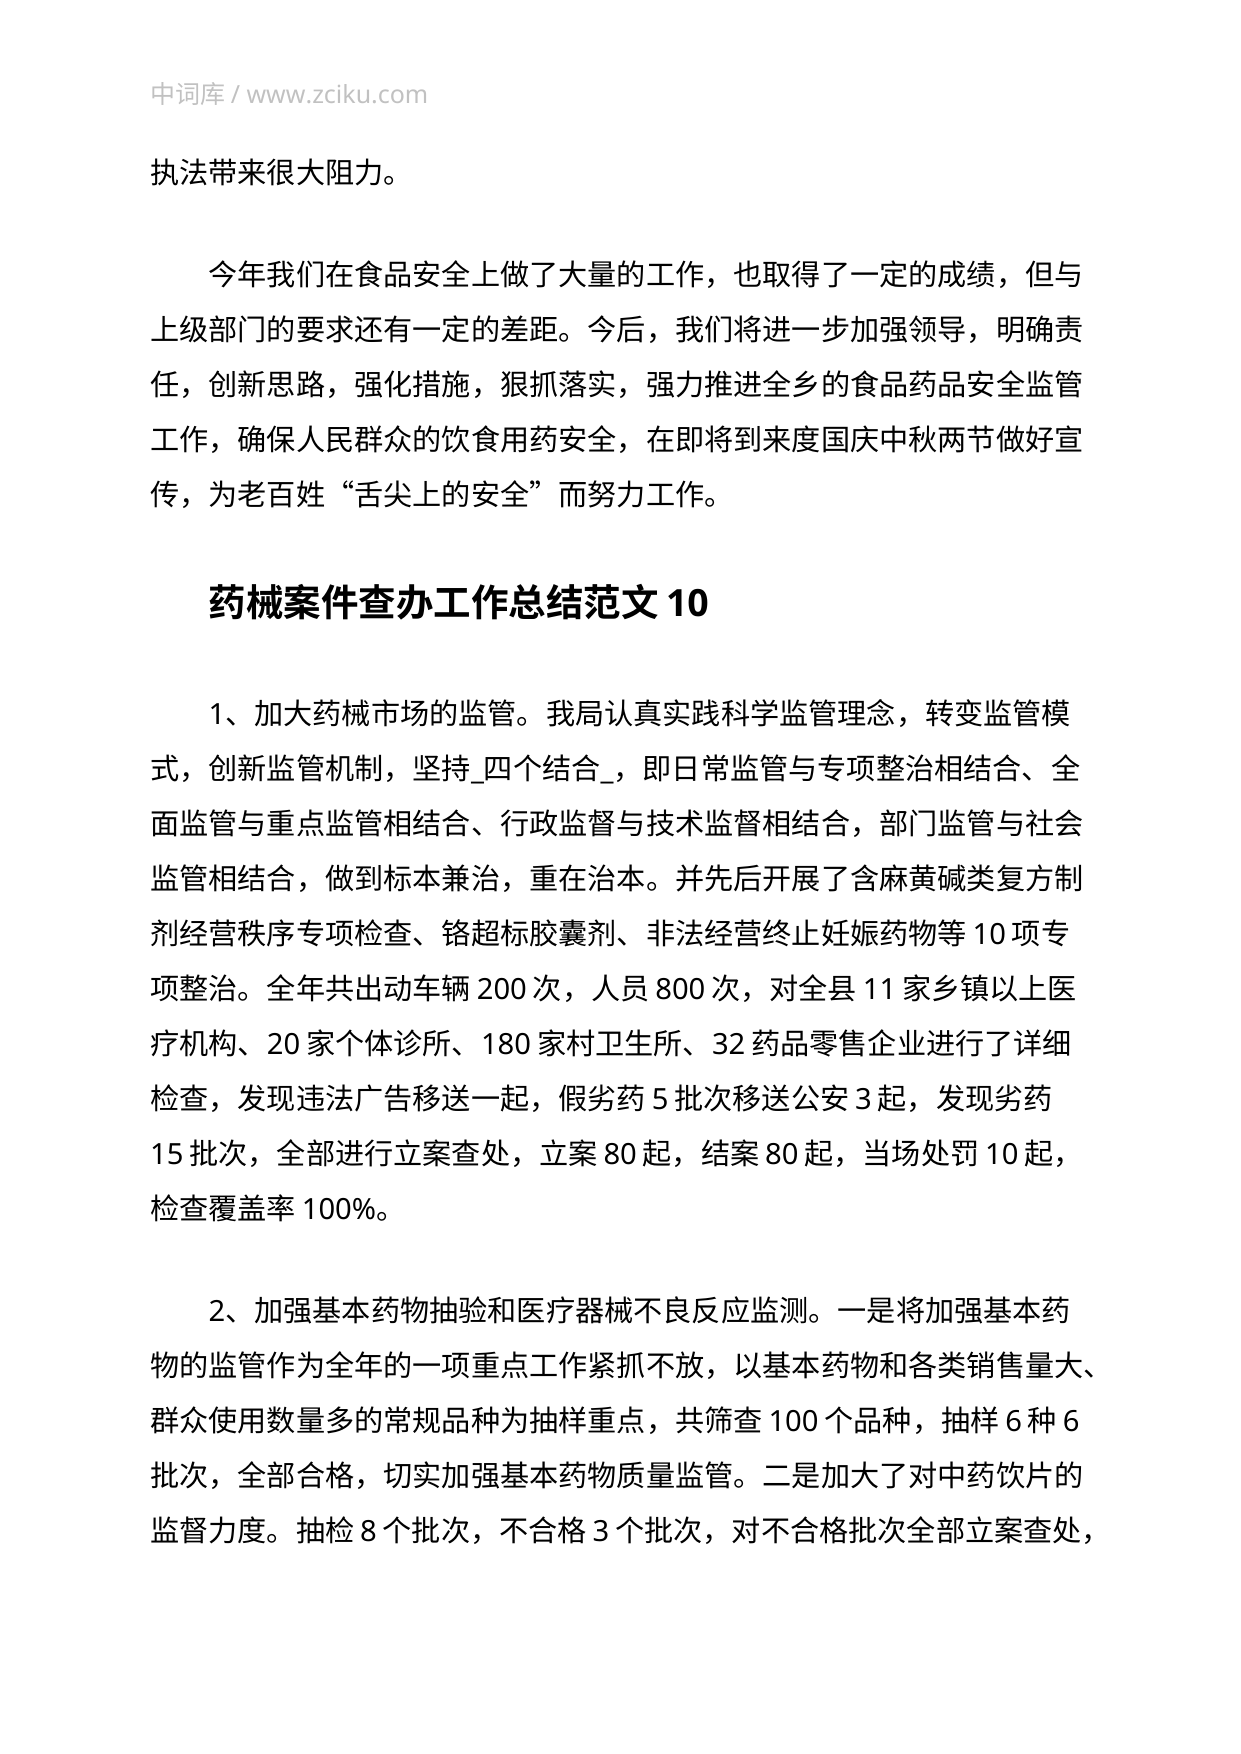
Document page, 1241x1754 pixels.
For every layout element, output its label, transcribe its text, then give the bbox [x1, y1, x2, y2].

text 药械案件查办工作总结范文10 [150, 573, 1090, 628]
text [150, 150, 1090, 192]
text 1、加大药械市场的监管。我局认真实践科学监管理念，转变监管模式，创新监管机制，坚持_四个结合_，即日常监管与专项整治相结合、全面监管与重点监管相结合、行政监督与技术监督相结合，部门监管与社会监管相结合，做到标本兼治，重在治本。并先后开展了含麻黄碱类复方制剂经营秩序专项检查、铬超标胶囊剂、非法经营终止妊娠药物等10项专项整治。全年共出动车辆200次，人员800次，对全县11家乡镇以上医疗机构、20家个体诊所、180家村卫生所、32药品零售企业进行了详细检查，发现违法广告移送一起，假劣药5批次移送公安3起，发现劣药15批次，全部进行立案查处，立案80起，结案80起，当场处罚10起，检查覆盖率100%。 [150, 691, 1090, 1228]
text 今年我们在食品安全上做了大量的工作，也取得了一定的成绩，但与上级部门的要求还有一定的差距。今后，我们将进一步加强领导，明确责任，创新思路，强化措施，狠抓落实，强力推进全乡的食品药品安全监管工作，确保人民群众的饮食用药安全，在即将到来度国庆中秋两节做好宣传，为老百姓“舌尖上的安全”而努力工作。 [150, 252, 1090, 514]
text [150, 1287, 1090, 1550]
